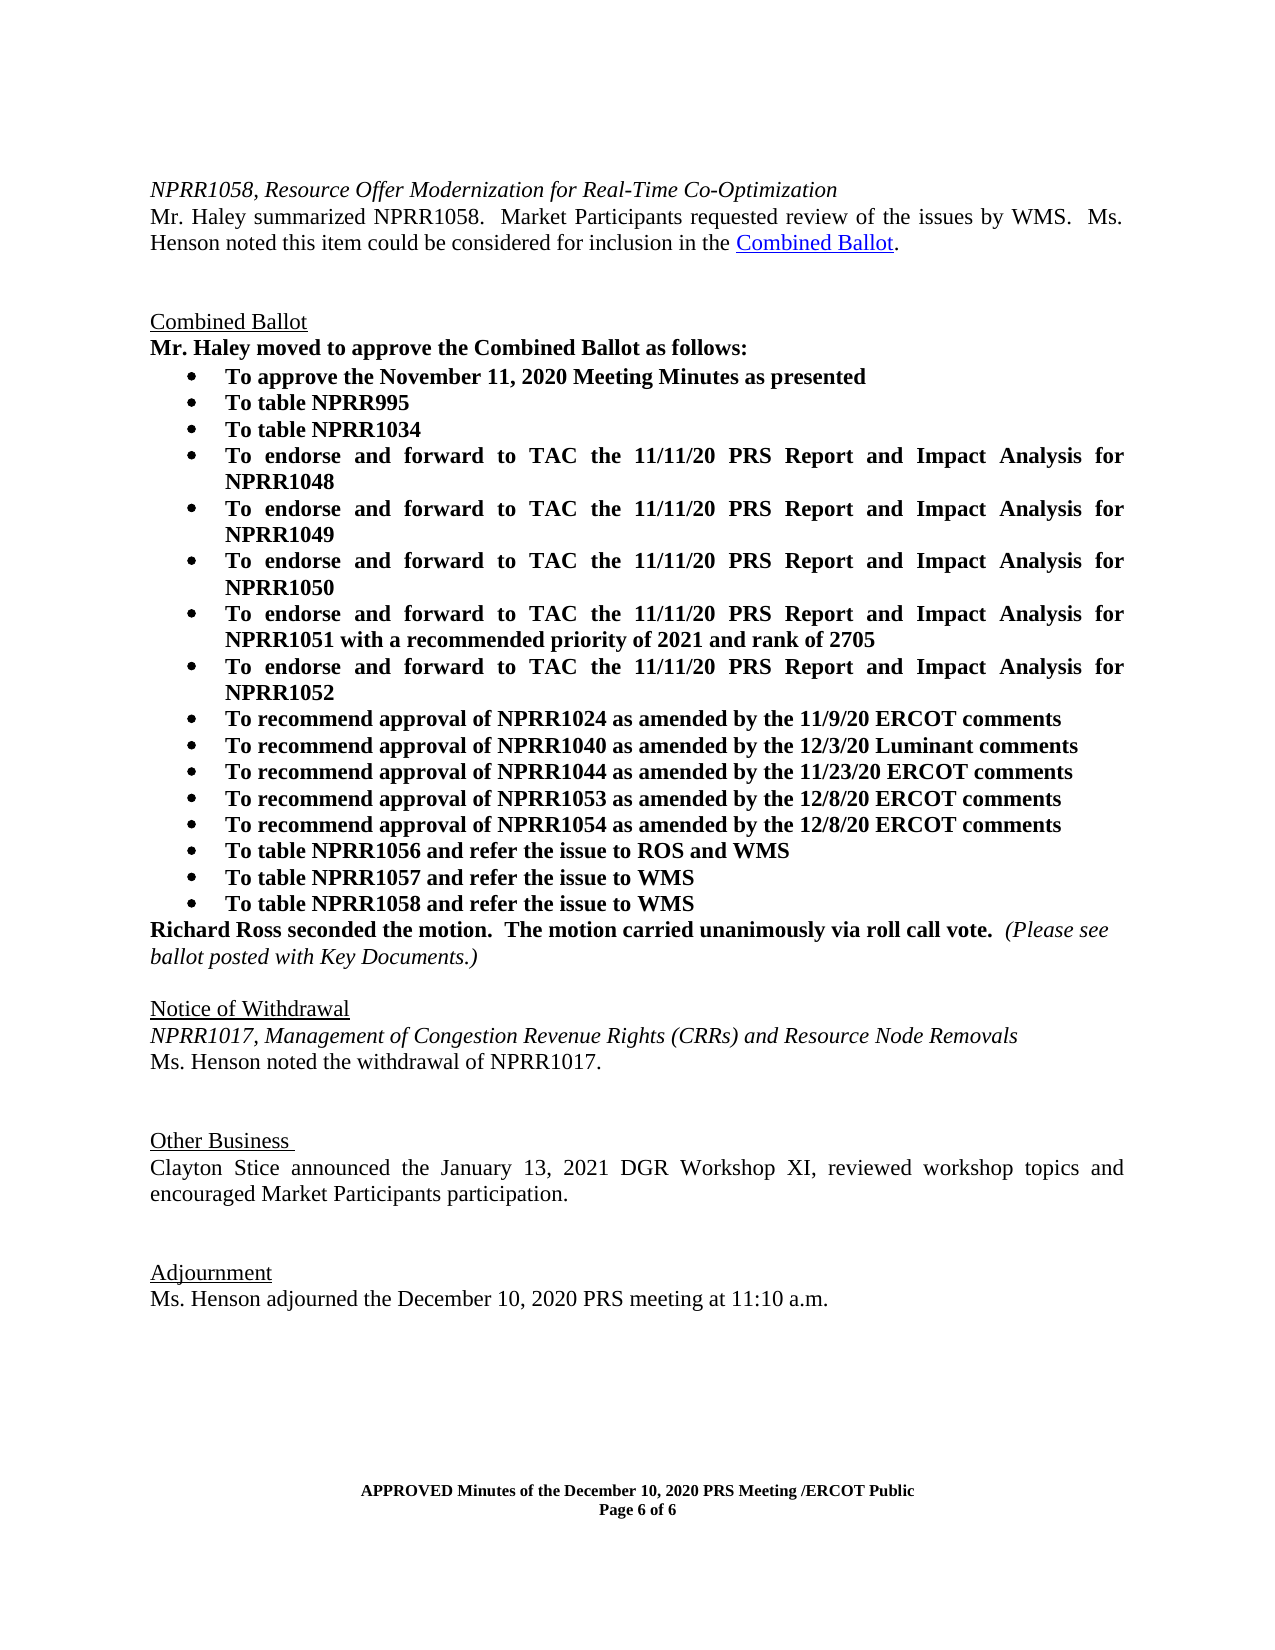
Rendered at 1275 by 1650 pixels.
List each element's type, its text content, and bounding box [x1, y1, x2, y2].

list To endorse and forward to TAC the 11/11/20 PRS Report and Impact Analysis for NPRR1051 with a recommended priority of 2021 and rank of 2705 [187, 600, 1125, 653]
text Ms. Henson noted the withdrawal of NPRR1017. [150, 1048, 1125, 1074]
text Mr. Haley moved to approve the Combined Ballot as follows: [150, 334, 1125, 361]
list To endorse and forward to TAC the 11/11/20 PRS Report and Impact Analysis for NPRR1049 [187, 495, 1125, 547]
text NPRR1017, Management of Congestion Revenue Rights (CRRs) and Resource Node Removals [150, 1022, 1125, 1048]
text Ms. Henson adjourned the December 10, 2020 PRS meeting at 11:10 a.m. [150, 1285, 1125, 1312]
list To recommend approval of NPRR1040 as amended by the 12/3/20 Luminant comments [187, 732, 1125, 758]
text Richard Ross seconded the motion. The motion carried unanimously via roll call vote. (Please see ballot posted with Key Documents.) [150, 916, 1125, 969]
list To endorse and forward to TAC the 11/11/20 PRS Report and Impact Analysis for NPRR1050 [187, 547, 1125, 600]
list To table NPRR1058 and refer the issue to WMS [187, 890, 1125, 916]
list To table NPRR1056 and refer the issue to ROS and WMS [187, 837, 1125, 864]
text Notice of Withdrawal [150, 995, 1125, 1022]
list To recommend approval of NPRR1024 as amended by the 11/9/20 ERCOT comments [187, 706, 1125, 732]
list To table NPRR995 [187, 389, 1125, 416]
text NPRR1058, Resource Offer Modernization for Real-Time Co-Optimization [150, 176, 1125, 203]
list To table NPRR1034 [187, 416, 1125, 442]
text Adjournment [150, 1259, 1125, 1285]
list To recommend approval of NPRR1054 as amended by the 12/8/20 ERCOT comments [187, 811, 1125, 837]
list To recommend approval of NPRR1053 as amended by the 12/8/20 ERCOT comments [187, 784, 1125, 811]
list To approve the November 11, 2020 Meeting Minutes as presented [187, 363, 1125, 389]
text Clayton Stice announced the January 13, 2021 DGR Workshop XI, reviewed workshop topics and encouraged Market Participants participation. [150, 1153, 1125, 1206]
text Mr. Haley summarized NPRR1058. Market Participants requested review of the issues by WMS. Ms. Henson noted this item could be considered for inclusion in the Combined Ballot. [150, 203, 1125, 255]
text Other Business [150, 1127, 1125, 1153]
list To recommend approval of NPRR1044 as amended by the 11/23/20 ERCOT comments [187, 758, 1125, 784]
list To endorse and forward to TAC the 11/11/20 PRS Report and Impact Analysis for NPRR1048 [187, 442, 1125, 495]
list To endorse and forward to TAC the 11/11/20 PRS Report and Impact Analysis for NPRR1052 [187, 653, 1125, 706]
text Combined Ballot [150, 308, 1125, 334]
list To table NPRR1057 and refer the issue to WMS [187, 864, 1125, 890]
